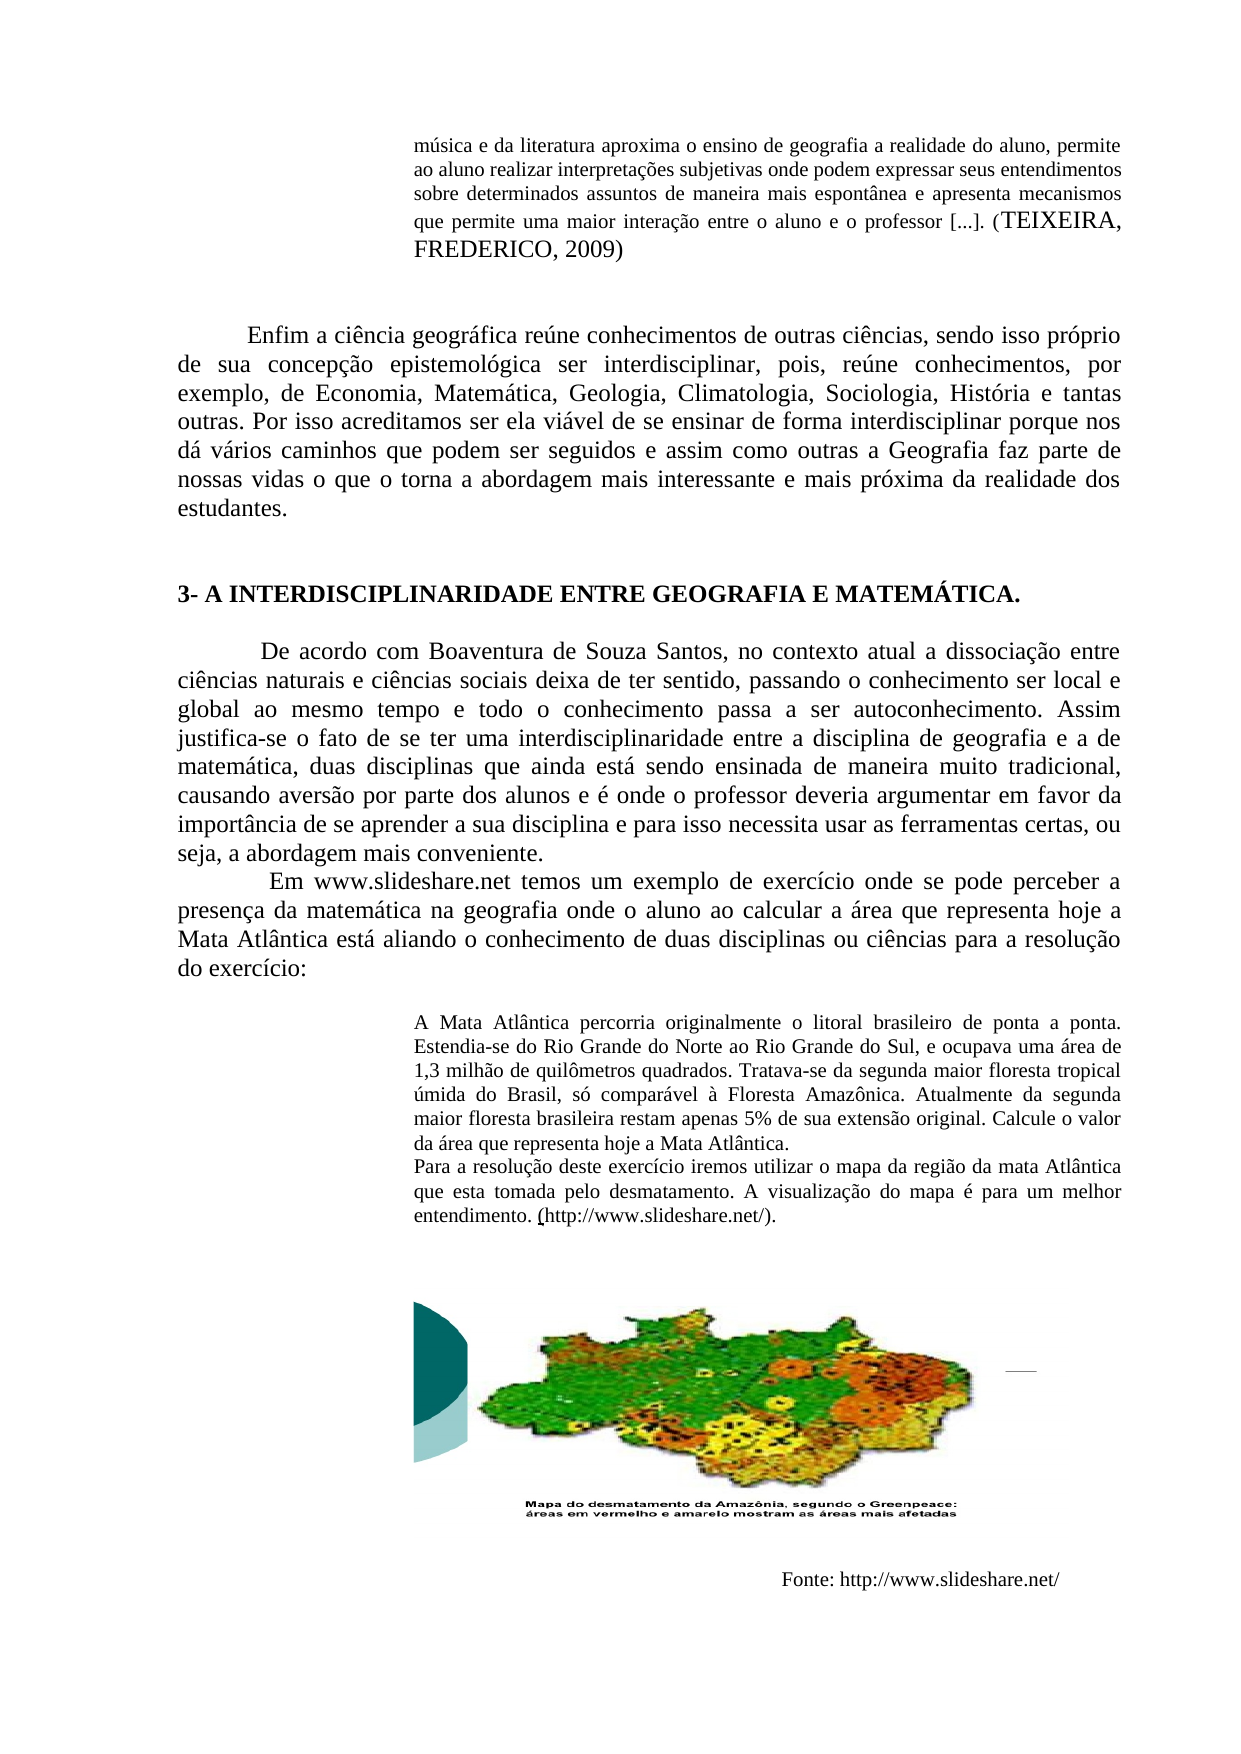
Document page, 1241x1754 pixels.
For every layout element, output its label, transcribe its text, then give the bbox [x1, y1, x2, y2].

text Para a resolução deste exercício iremos utilizar o mapa da região da mata Atlântica que esta tomada pelo desmatamento. A visualização do mapa é para um melhor entendimento. (http://www.slideshare.net/). [413, 1154, 1122, 1227]
text Em www.slideshare.net temos um exemplo de exercício onde se pode perceber a presença da matemática na geografia onde o aluno ao calcular a área que representa hoje a Mata Atlântica está aliando o conhecimento de duas disciplinas ou ciências para a resolução do exercício: [177, 866, 1122, 981]
text Enfim a ciência geográfica reúne conhecimentos de outras ciências, sendo isso próprio de sua concepção epistemológica ser interdisciplinar, pois, reúne conhecimentos, por exemplo, de Economia, Matemática, Geologia, Climatologia, Sociologia, História e tantas outras. Por isso acreditamos ser ela viável de se ensinar de forma interdisciplinar porque nos dá vários caminhos que podem ser seguidos e assim como outras a Geografia faz parte de nossas vidas o que o torna a abordagem mais interessante e mais próxima da realidade dos estudantes. [177, 320, 1122, 521]
text De acordo com Boaventura de Souza Santos, no contexto atual a dissociação entre ciências naturais e ciências sociais deixa de ter sentido, passando o conhecimento ser local e global ao mesmo tempo e todo o conhecimento passa a ser autoconhecimento. Assim justifica-se o fato de se ter uma interdisciplinaridade entre a disciplina de geografia e a de matemática, duas disciplinas que ainda está sendo ensinada de maneira muito tradicional, causando aversão por parte dos alunos e é onde o professor deveria argumentar em favor da importância de se aprender a sua disciplina e para isso necessita usar as ferramentas certas, ou seja, a abordagem mais conveniente. [177, 636, 1122, 866]
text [413, 133, 1122, 263]
text 3- A INTERDISCIPLINARIDADE ENTRE GEOGRAFIA E MATEMÁTICA. [177, 579, 1122, 608]
text A Mata Atlântica percorria originalmente o litoral brasileiro de ponta a ponta. Estendia-se do Rio Grande do Norte ao Rio Grande do Sul, e ocupava uma área de 1,3 milhão de quilômetros quadrados. Tratava-se da segunda maior floresta tropical úmida do Brasil, só comparável à Floresta Amazônica. Atualmente da segunda maior floresta brasileira restam apenas 5% de sua extensão original. Calcule o valor da área que representa hoje a Mata Atlântica. [413, 1010, 1122, 1154]
picture [413, 1274, 1069, 1538]
text Fonte: http://www.slideshare.net/ [177, 1567, 1122, 1591]
